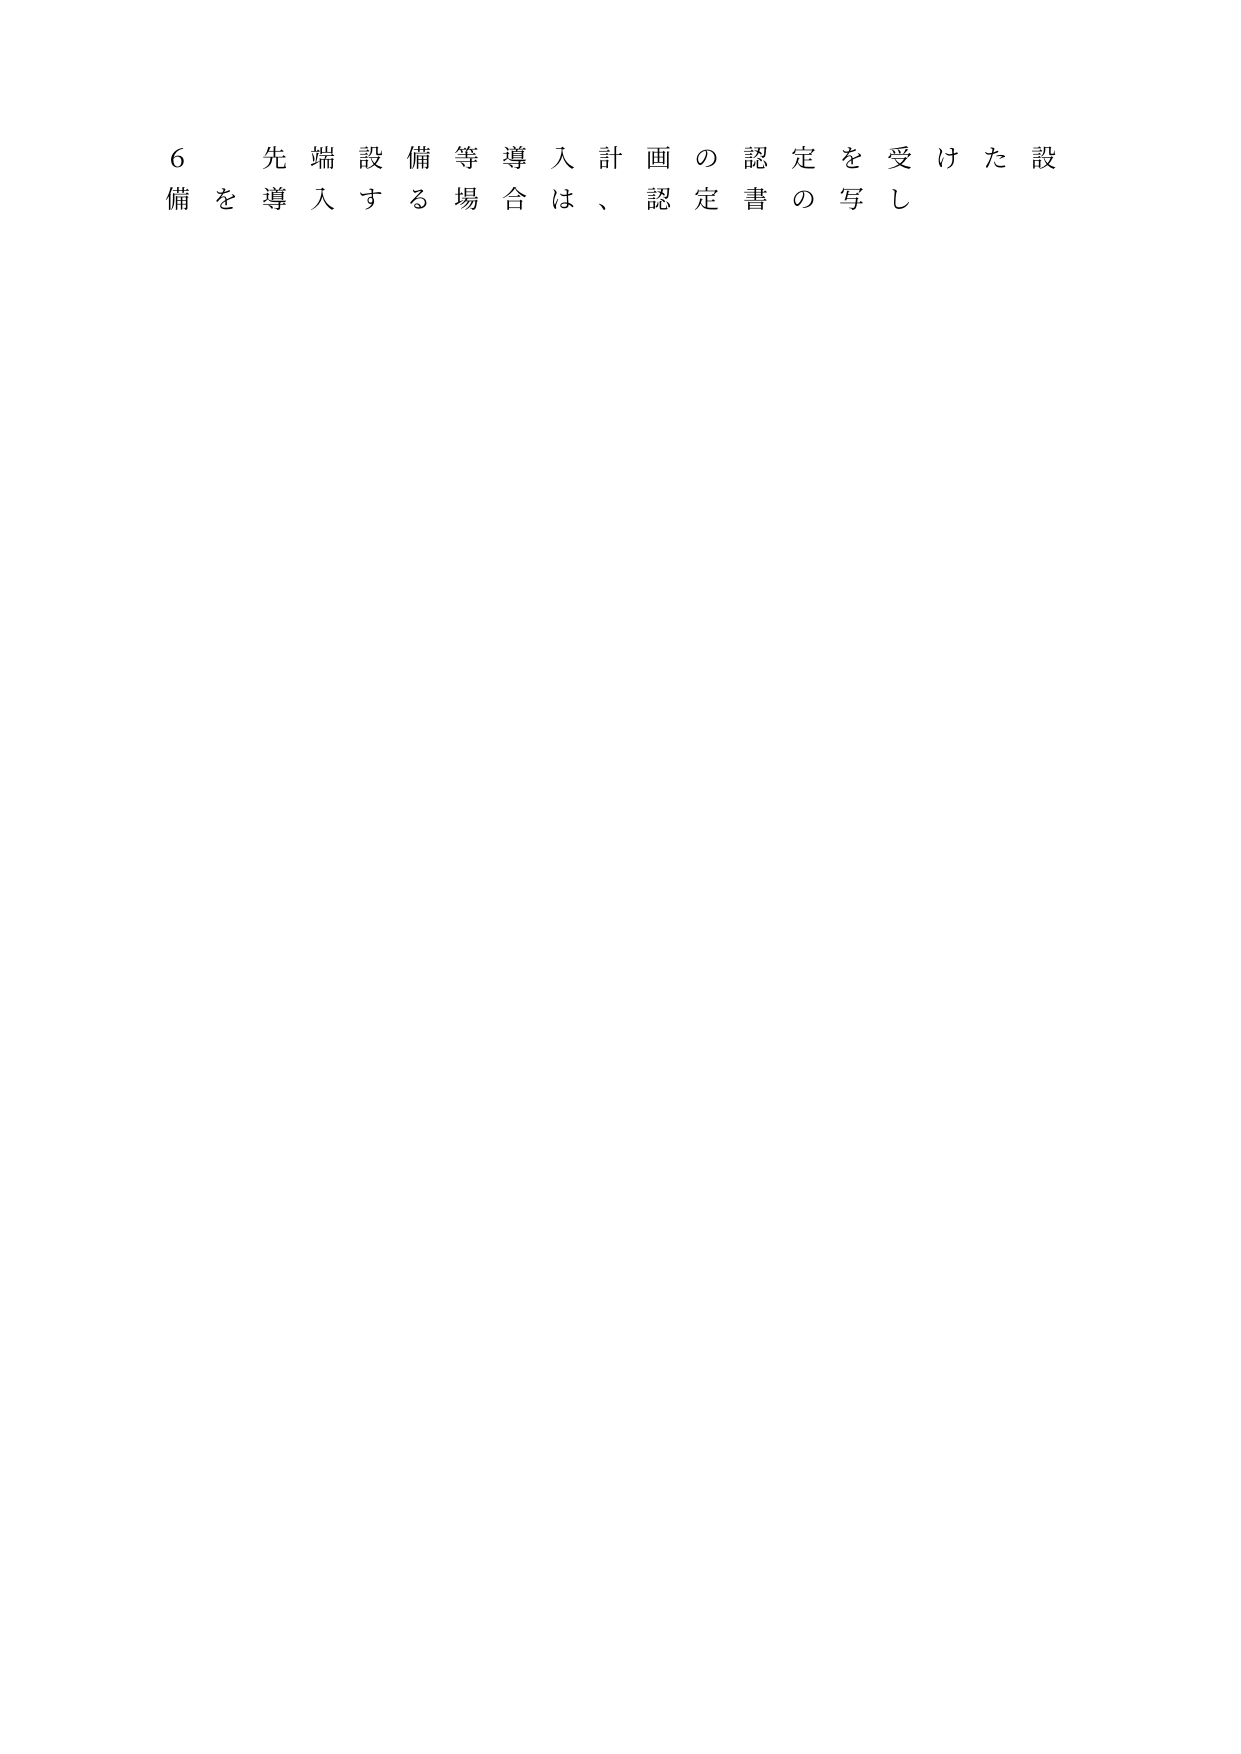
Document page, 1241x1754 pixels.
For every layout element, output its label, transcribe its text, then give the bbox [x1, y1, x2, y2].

subtitle ６ 先端設備等導入計画の認定を受けた設備を導入する場合は、認定書の写し [166, 136, 1104, 219]
